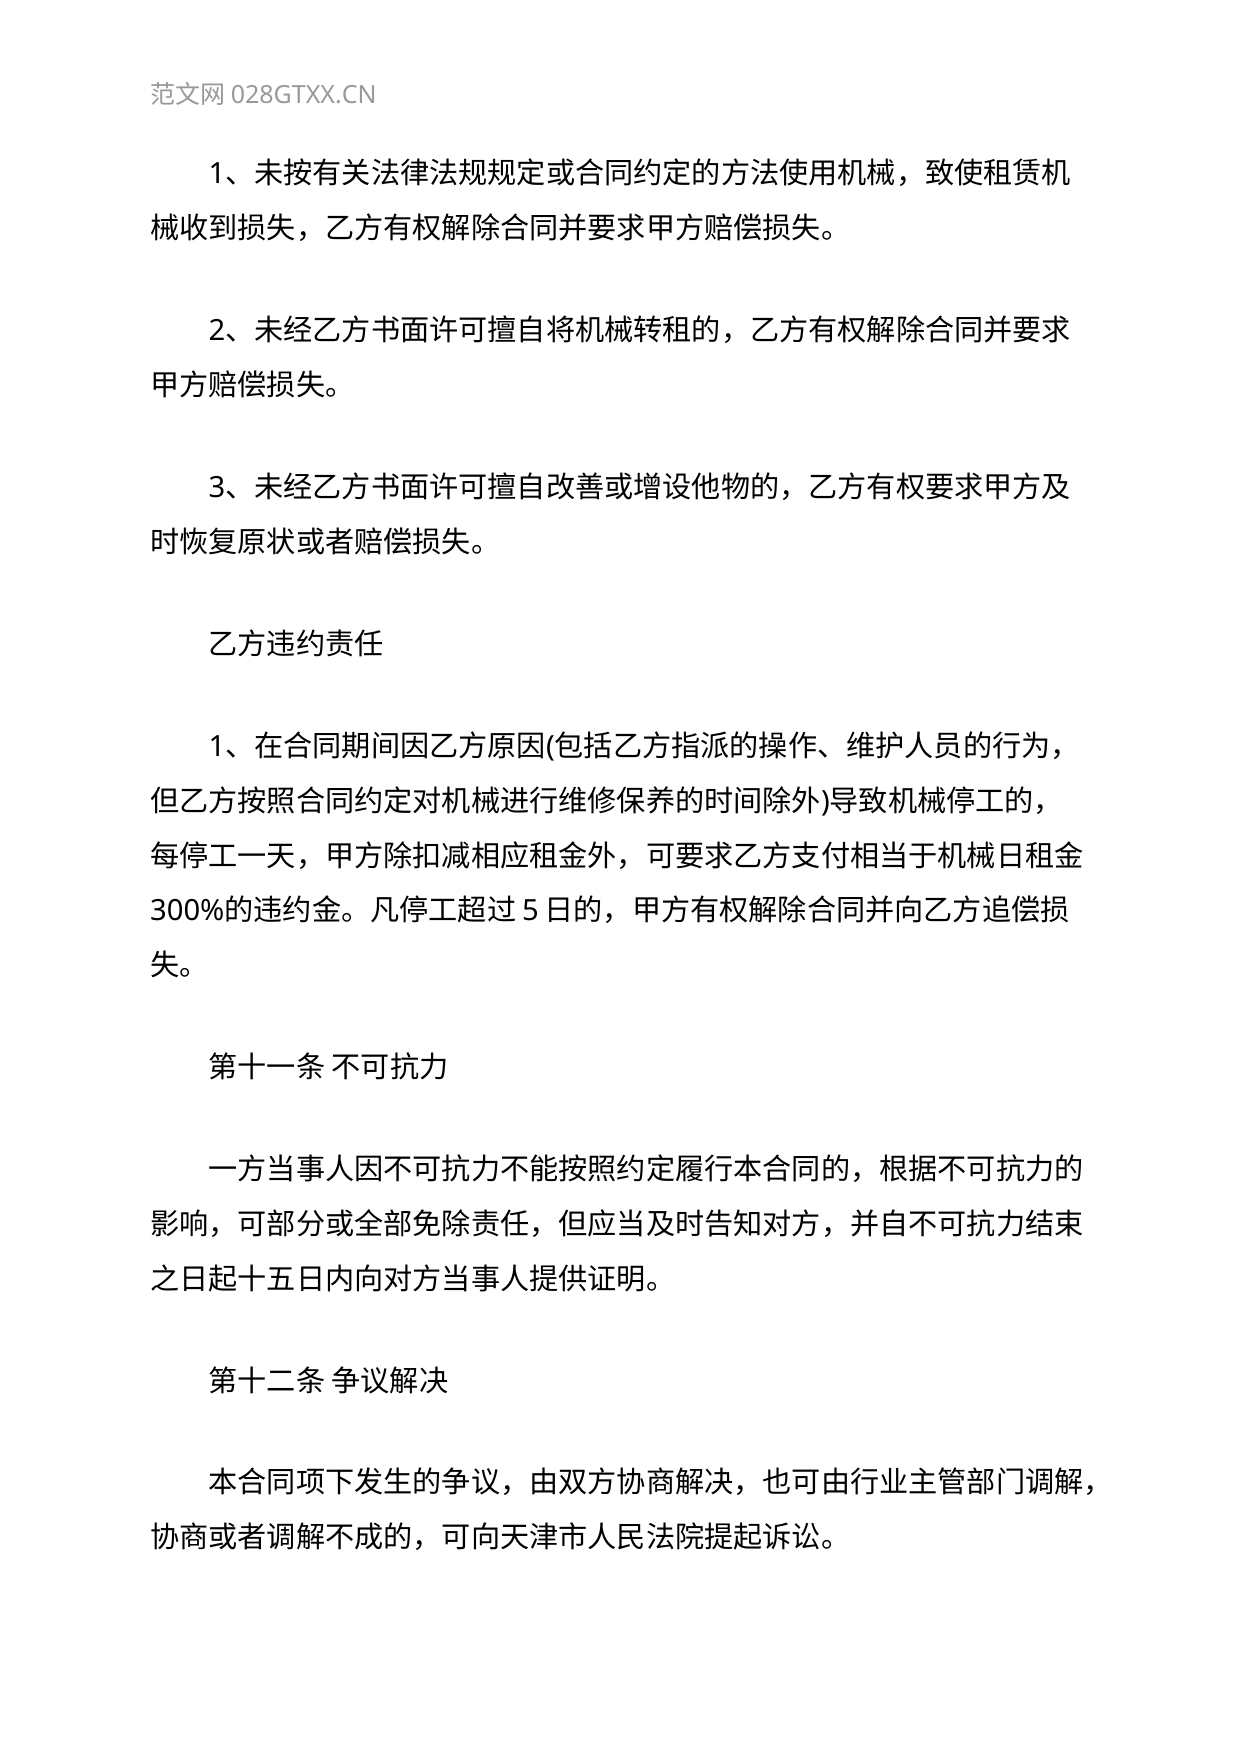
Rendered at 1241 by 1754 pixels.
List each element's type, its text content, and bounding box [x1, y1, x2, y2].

text 本合同项下发生的争议，由双方协商解决，也可由行业主管部门调解，协商或者调解不成的，可向天津市人民法院提起诉讼。 [150, 1459, 1090, 1556]
text 第十一条 不可抗力 [150, 1044, 1090, 1086]
text 一方当事人因不可抗力不能按照约定履行本合同的，根据不可抗力的影响，可部分或全部免除责任，但应当及时告知对方，并自不可抗力结束之日起十五日内向对方当事人提供证明。 [150, 1146, 1090, 1298]
text 乙方违约责任 [150, 620, 1090, 663]
text 2、未经乙方书面许可擅自将机械转租的，乙方有权解除合同并要求甲方赔偿损失。 [150, 307, 1090, 404]
text 1、未按有关法律法规规定或合同约定的方法使用机械，致使租赁机械收到损失，乙方有权解除合同并要求甲方赔偿损失。 [150, 150, 1090, 247]
text 3、未经乙方书面许可擅自改善或增设他物的，乙方有权要求甲方及时恢复原状或者赔偿损失。 [150, 463, 1090, 561]
text 第十二条 争议解决 [150, 1357, 1090, 1399]
text 1、在合同期间因乙方原因(包括乙方指派的操作、维护人员的行为，但乙方按照合同约定对机械进行维修保养的时间除外)导致机械停工的，每停工一天，甲方除扣减相应租金外，可要求乙方支付相当于机械日租金300%的违约金。凡停工超过5日的，甲方有权解除合同并向乙方追偿损失。 [150, 722, 1090, 984]
